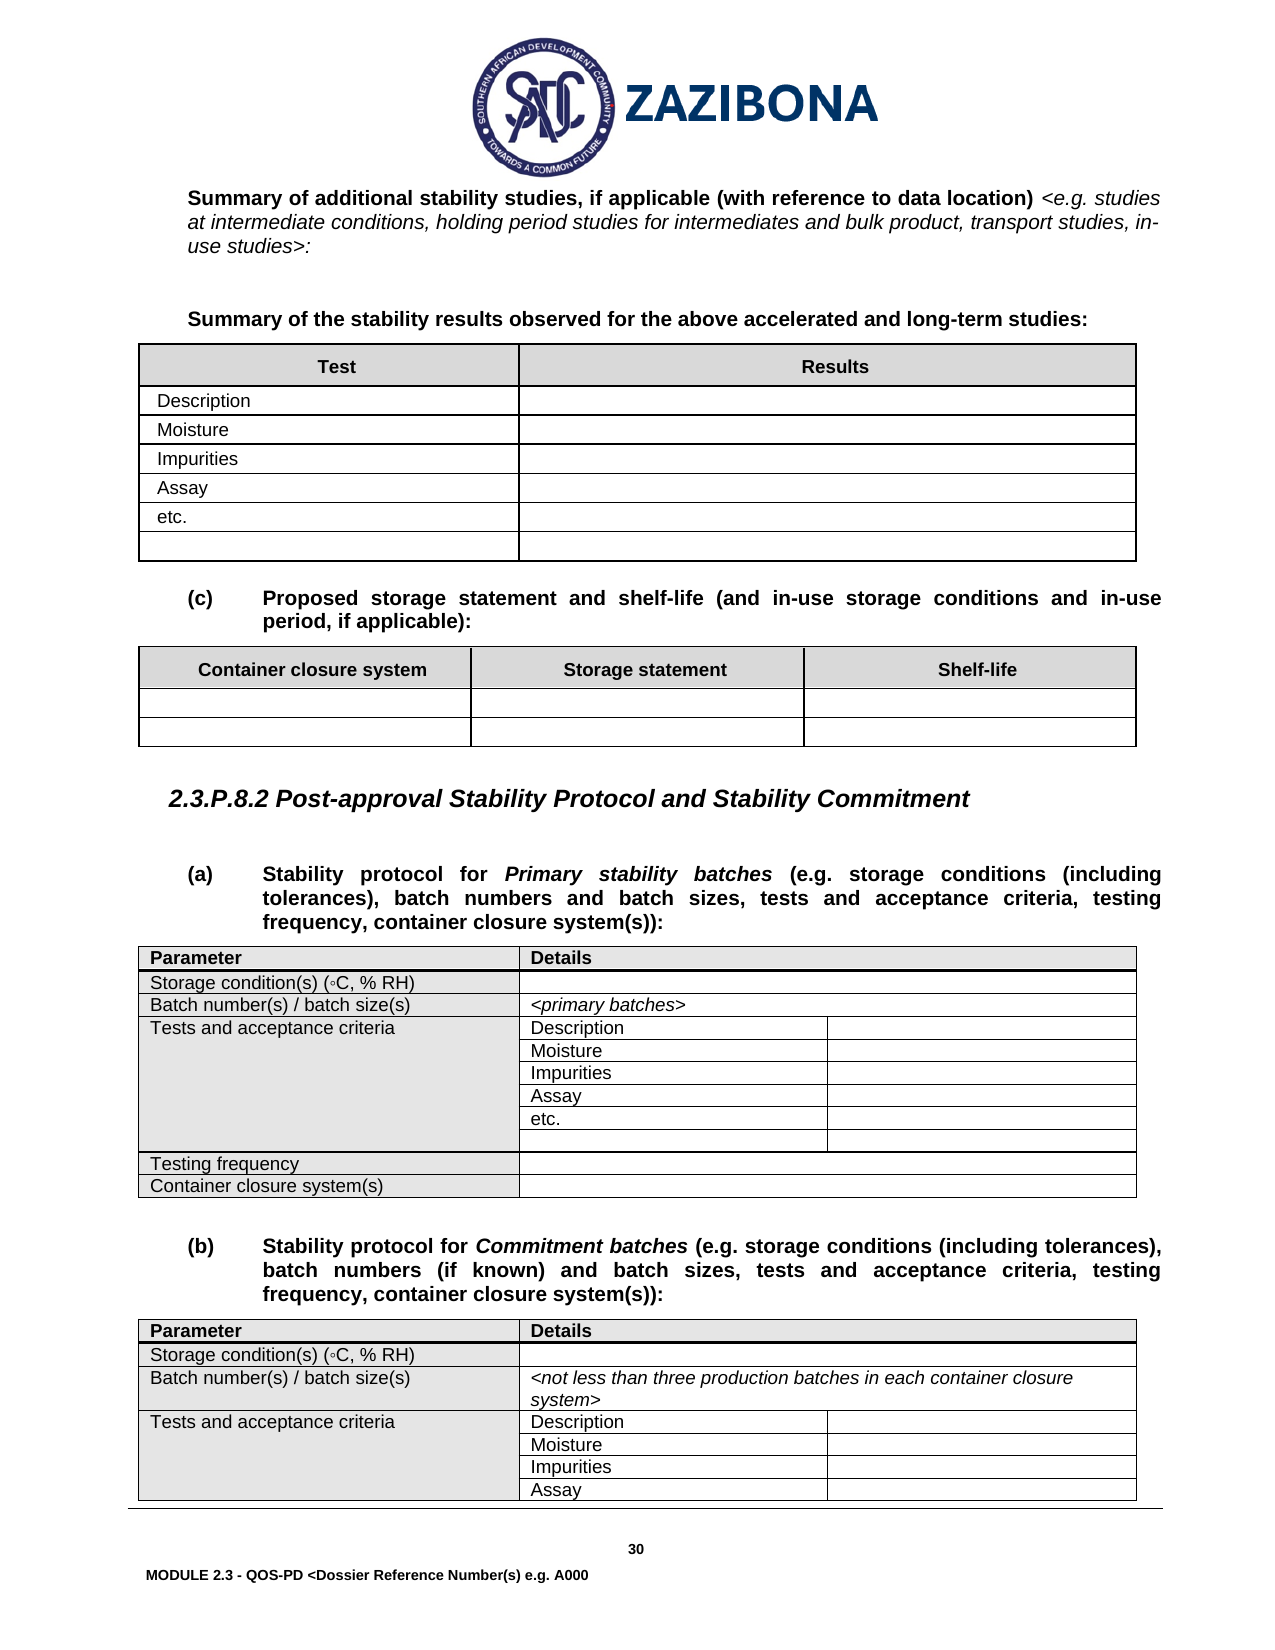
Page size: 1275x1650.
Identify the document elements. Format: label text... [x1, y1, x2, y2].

table_cell [520, 1175, 1136, 1197]
table_cell [520, 474, 1135, 502]
table_cell [520, 503, 1135, 531]
table_cell Tests and acceptance criteria [139, 1017, 519, 1151]
table_cell Assay [140, 474, 518, 502]
table_header Storage statement [472, 647, 804, 687]
table_cell Batch number(s) / batch size(s) [139, 994, 519, 1016]
table_cell [520, 1130, 827, 1151]
table_header Shelf-life [805, 647, 1135, 687]
table_header Container closure system [140, 647, 471, 687]
text Summary of additional stability studies, if applicable (with reference to data location) <e.g. studies at intermediate conditions, holding period studies for intermediates and bulk product, transport studies, in-use studies>: [187, 186, 1162, 258]
table_cell Description [140, 387, 518, 414]
table_cell [520, 387, 1135, 414]
table_cell [828, 1040, 1136, 1061]
table_cell [828, 1085, 1136, 1106]
table_cell [520, 445, 1135, 472]
table_cell etc. [520, 1107, 827, 1129]
table_cell [140, 532, 518, 560]
table_header Parameter [139, 1320, 519, 1341]
picture [450, 37, 900, 186]
table_cell [472, 689, 803, 717]
table_cell Moisture [520, 1434, 827, 1455]
table_cell [828, 1017, 1136, 1038]
table_cell Assay [520, 1085, 827, 1106]
table_cell [520, 1153, 1136, 1174]
table_cell Description [520, 1017, 827, 1038]
table_cell Storage condition(s) (◦C, % RH) [139, 1344, 519, 1366]
table_cell [520, 1344, 1136, 1366]
table_cell [805, 689, 1135, 717]
table_header Test [140, 345, 518, 385]
subtitle 2.3.P.8.2 Post-approval Stability Protocol and Stability Commitment [169, 784, 1162, 813]
table_cell Impurities [140, 445, 518, 472]
table_cell [828, 1479, 1136, 1500]
table_cell [472, 718, 803, 746]
table_cell [828, 1130, 1136, 1151]
table_cell Moisture [520, 1040, 827, 1061]
table_header Details [520, 947, 1136, 968]
table_cell Impurities [520, 1456, 827, 1478]
table_cell [520, 416, 1135, 443]
list Proposed storage statement and shelf-life (and in-use storage conditions and in-use period, if applicable): [187, 585, 1162, 633]
table_cell [828, 1434, 1136, 1455]
table_cell <primary batches> [520, 994, 1136, 1016]
table_cell [140, 689, 470, 717]
table_cell [828, 1062, 1136, 1084]
table_cell [828, 1107, 1136, 1129]
table_cell [805, 718, 1135, 746]
table_cell Impurities [520, 1062, 827, 1084]
table_cell Description [520, 1411, 827, 1433]
table_cell <not less than three production batches in each container closure system> [520, 1367, 1136, 1410]
table_cell [520, 972, 1136, 993]
table_cell Moisture [140, 416, 518, 443]
table_cell Tests and acceptance criteria [139, 1411, 519, 1500]
table_cell [828, 1411, 1136, 1433]
table_header Details [520, 1320, 1136, 1341]
table_cell Assay [520, 1479, 827, 1500]
table_cell Testing frequency [139, 1153, 519, 1174]
text Summary of the stability results observed for the above accelerated and long-term studies: [187, 307, 1162, 331]
table_cell etc. [140, 503, 518, 531]
table_cell [520, 532, 1135, 560]
table_cell Container closure system(s) [139, 1175, 519, 1197]
list (b) Stability protocol for Commitment batches (e.g. storage conditions (including tolerances), batch numbers (if known) and batch sizes, tests and acceptance criteria, testing frequency, container closure system(s)): [187, 1234, 1162, 1306]
table_header Parameter [139, 947, 519, 968]
table_header Results [520, 345, 1135, 385]
list (a) Stability protocol for Primary stability batches (e.g. storage conditions (including tolerances), batch numbers and batch sizes, tests and acceptance criteria, testing frequency, container closure system(s)): [187, 862, 1162, 933]
table_cell [828, 1456, 1136, 1478]
table_cell Batch number(s) / batch size(s) [139, 1367, 519, 1410]
table_cell Storage condition(s) (◦C, % RH) [139, 972, 519, 993]
table_cell [140, 718, 470, 746]
